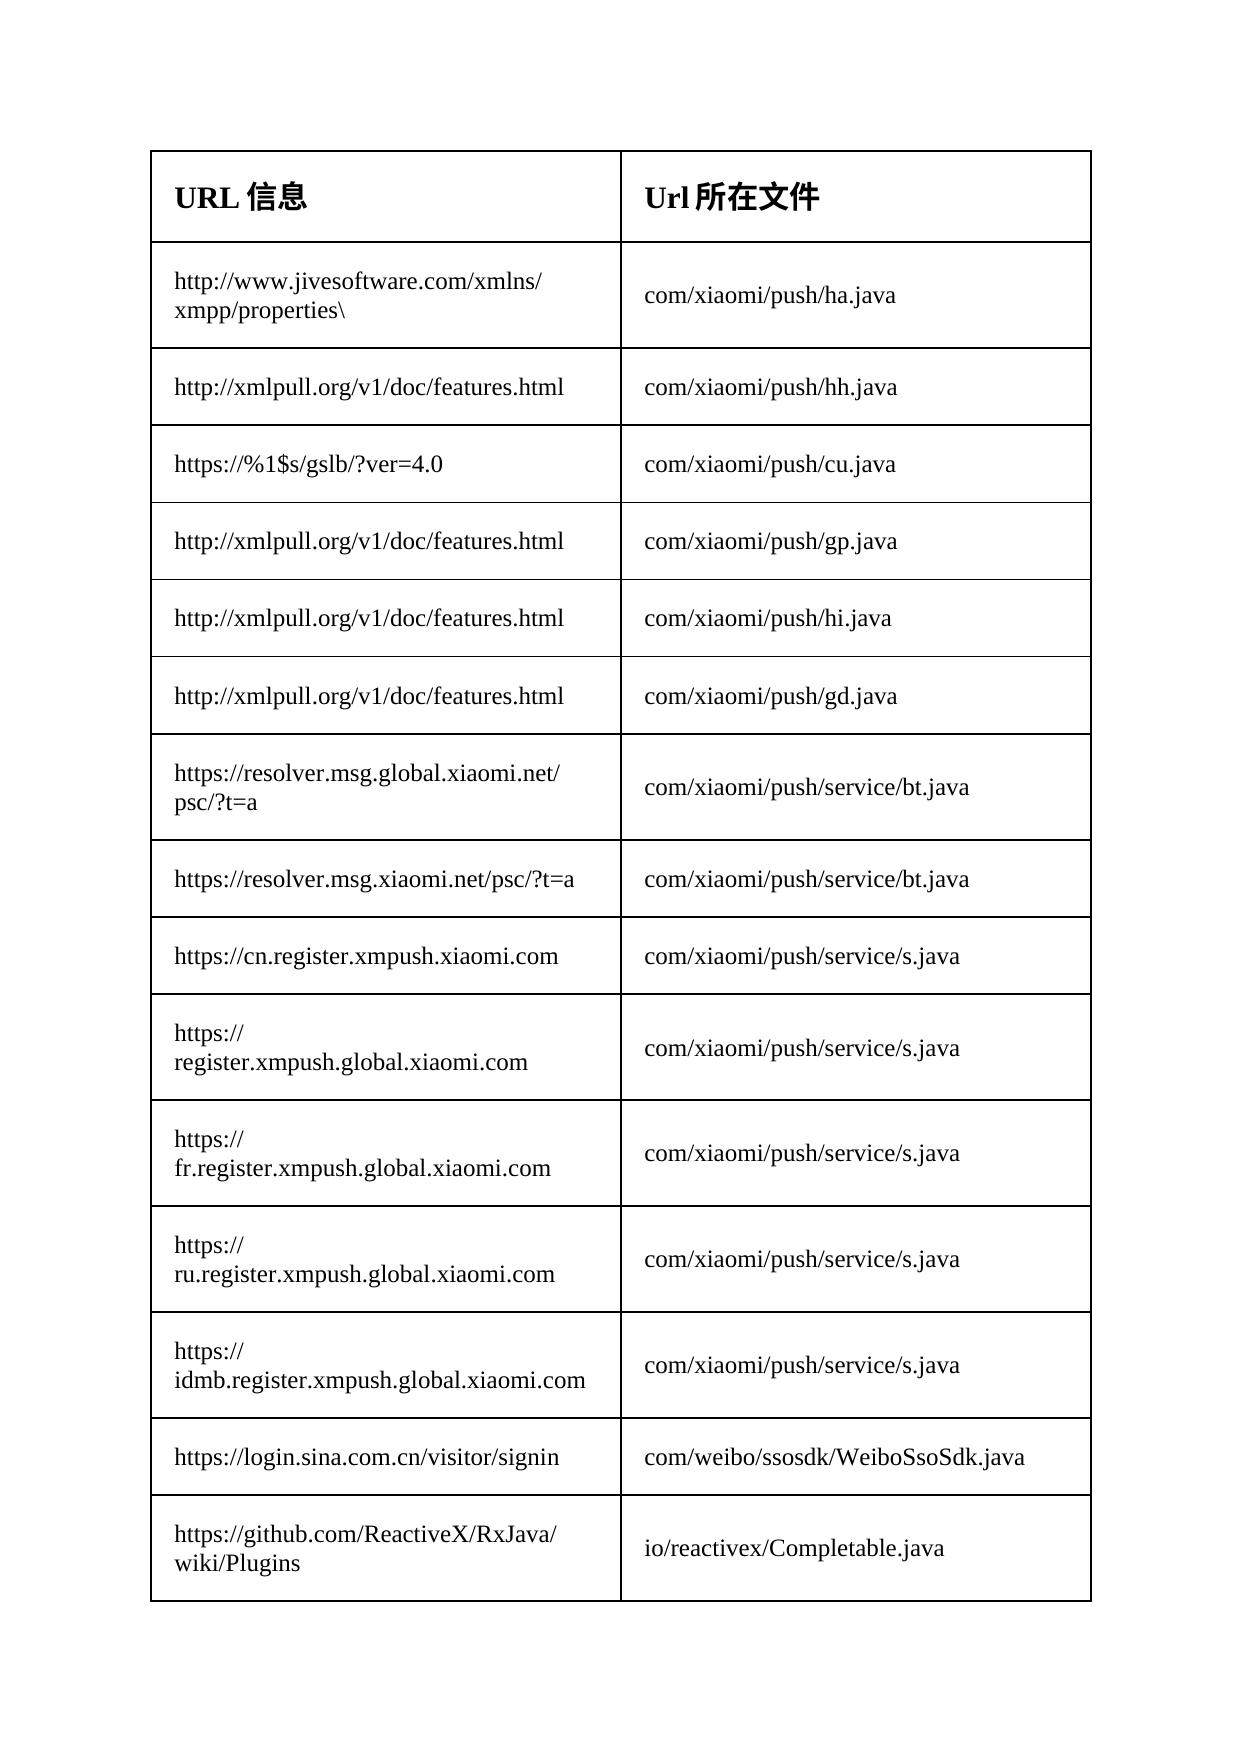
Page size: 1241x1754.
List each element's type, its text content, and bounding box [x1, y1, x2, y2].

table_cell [152, 1496, 620, 1600]
table_cell https://resolver.msg.xiaomi.net/psc/?t=a [152, 841, 620, 916]
table_cell com/xiaomi/push/service/s.java [622, 995, 1090, 1099]
table_cell http://xmlpull.org/v1/doc/features.html [152, 503, 620, 578]
table_cell com/xiaomi/push/cu.java [622, 426, 1090, 501]
table_cell http://xmlpull.org/v1/doc/features.html [152, 580, 620, 656]
table_cell com/xiaomi/push/service/bt.java [622, 735, 1090, 839]
table_cell http://www.jivesoftware.com/xmlns/xmpp/properties\ [152, 243, 620, 347]
table_cell https://register.xmpush.global.xiaomi.com [152, 995, 620, 1099]
table_cell com/xiaomi/push/ha.java [622, 243, 1090, 347]
table_cell http://xmlpull.org/v1/doc/features.html [152, 657, 620, 733]
table_cell com/xiaomi/push/service/s.java [622, 1207, 1090, 1311]
table_cell https://idmb.register.xmpush.global.xiaomi.com [152, 1313, 620, 1417]
table_cell https://resolver.msg.global.xiaomi.net/psc/?t=a [152, 735, 620, 839]
table_cell https://ru.register.xmpush.global.xiaomi.com [152, 1207, 620, 1311]
table_cell https://%1$s/gslb/?ver=4.0 [152, 426, 620, 501]
table_cell https://login.sina.com.cn/visitor/signin [152, 1419, 620, 1494]
table_cell com/weibo/ssosdk/WeiboSsoSdk.java [622, 1419, 1090, 1494]
table_cell io/reactivex/Completable.java [622, 1496, 1090, 1600]
table_cell com/xiaomi/push/service/s.java [622, 918, 1090, 993]
table_cell com/xiaomi/push/service/s.java [622, 1313, 1090, 1417]
table_cell com/xiaomi/push/service/s.java [622, 1101, 1090, 1205]
table_cell com/xiaomi/push/gp.java [622, 503, 1090, 578]
table_header Url所在文件 [622, 152, 1090, 241]
table_cell https://fr.register.xmpush.global.xiaomi.com [152, 1101, 620, 1205]
table_header URL信息 [152, 152, 620, 241]
table_cell com/xiaomi/push/gd.java [622, 657, 1090, 733]
table_cell http://xmlpull.org/v1/doc/features.html [152, 349, 620, 424]
table_cell https://cn.register.xmpush.xiaomi.com [152, 918, 620, 993]
table_cell com/xiaomi/push/hi.java [622, 580, 1090, 656]
table_cell com/xiaomi/push/hh.java [622, 349, 1090, 424]
table_cell com/xiaomi/push/service/bt.java [622, 841, 1090, 916]
